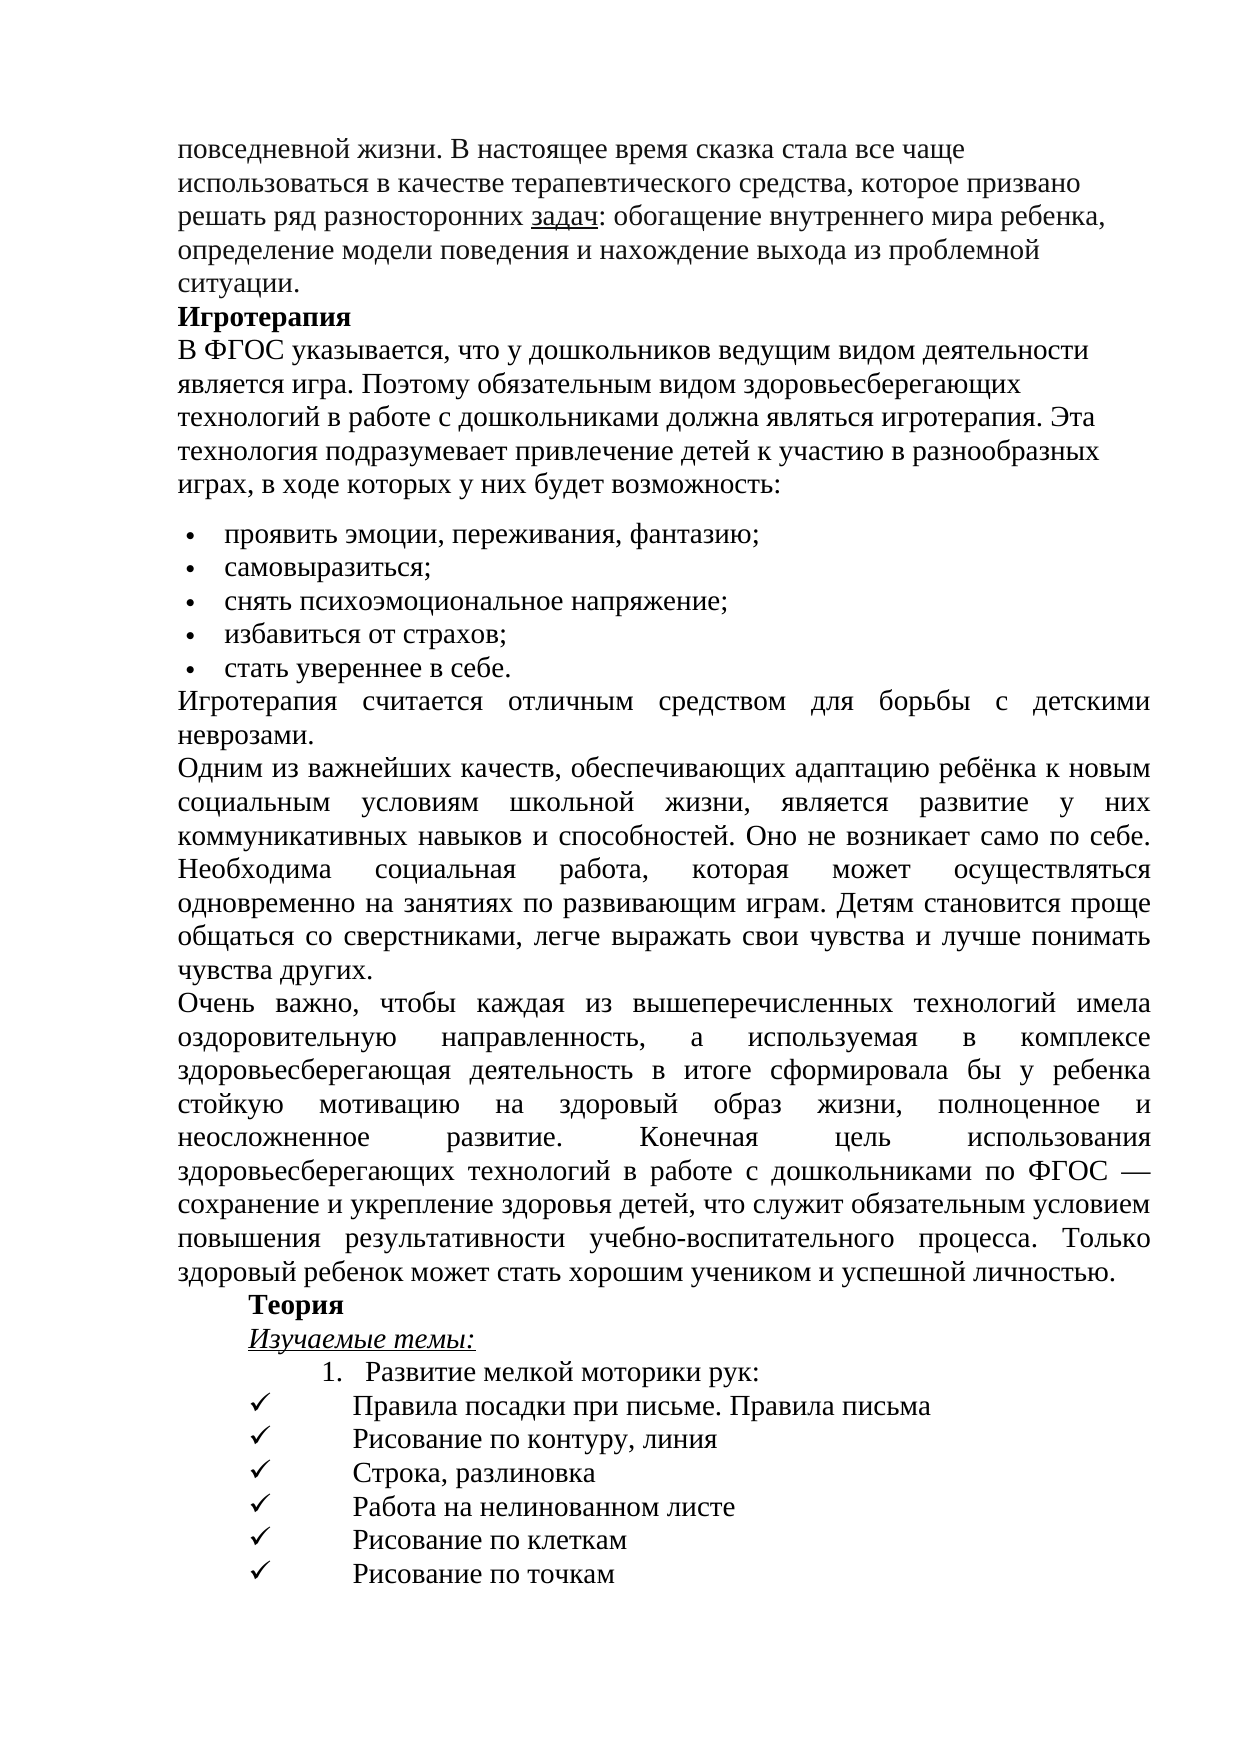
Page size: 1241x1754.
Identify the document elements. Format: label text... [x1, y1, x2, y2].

text Изучаемые темы: [177, 1321, 1152, 1354]
list Рисование по точкам [177, 1556, 1152, 1590]
list снять психоэмоциональное напряжение; [187, 583, 1152, 616]
text 1. Развитие мелкой моторики рук: [177, 1354, 1152, 1388]
list проявить эмоции, переживания, фантазию; [187, 516, 1152, 549]
list Работа на нелинованном листе [177, 1489, 1152, 1522]
text Игротерапия считается отличным средством для борьбы с детскими неврозами. [177, 683, 1152, 751]
list Правила посадки при письме. Правила письма [177, 1388, 1152, 1422]
list избавиться от страхов; [187, 616, 1152, 650]
text Очень важно, чтобы каждая из вышеперечисленных технологий имела оздоровительную направленность, а используемая в комплексе здоровьесберегающая деятельность в итоге сформировала бы у ребенка стойкую мотивацию на здоровый образ жизни, полноценное и неосложненное развитие. Конечная цель использования здоровьесберегающих технологий в работе с дошкольниками по ФГОС — сохранение и укрепление здоровья детей, что служит обязательным условием повышения результативности учебно-воспитательного процесса. Только здоровый ребенок может стать хорошим учеником и успешной личностью. [177, 985, 1152, 1287]
list стать увереннее в себе. [187, 650, 1152, 683]
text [177, 131, 1152, 500]
list самовыразиться; [187, 549, 1152, 583]
list Строка, разлиновка [177, 1455, 1152, 1489]
list Рисование по клеткам [177, 1522, 1152, 1556]
text Одним из важнейших качеств, обеспечивающих адаптацию ребёнка к новым социальным условиям школьной жизни, является развитие у них коммуникативных навыков и способностей. Оно не возникает само по себе. Необходима социальная работа, которая может осуществляться одновременно на занятиях по развивающим играм. Детям становится проще общаться со сверстниками, легче выражать свои чувства и лучше понимать чувства других. [177, 751, 1152, 985]
text Теория [177, 1287, 1152, 1321]
list Рисование по контуру, линия [177, 1422, 1152, 1455]
